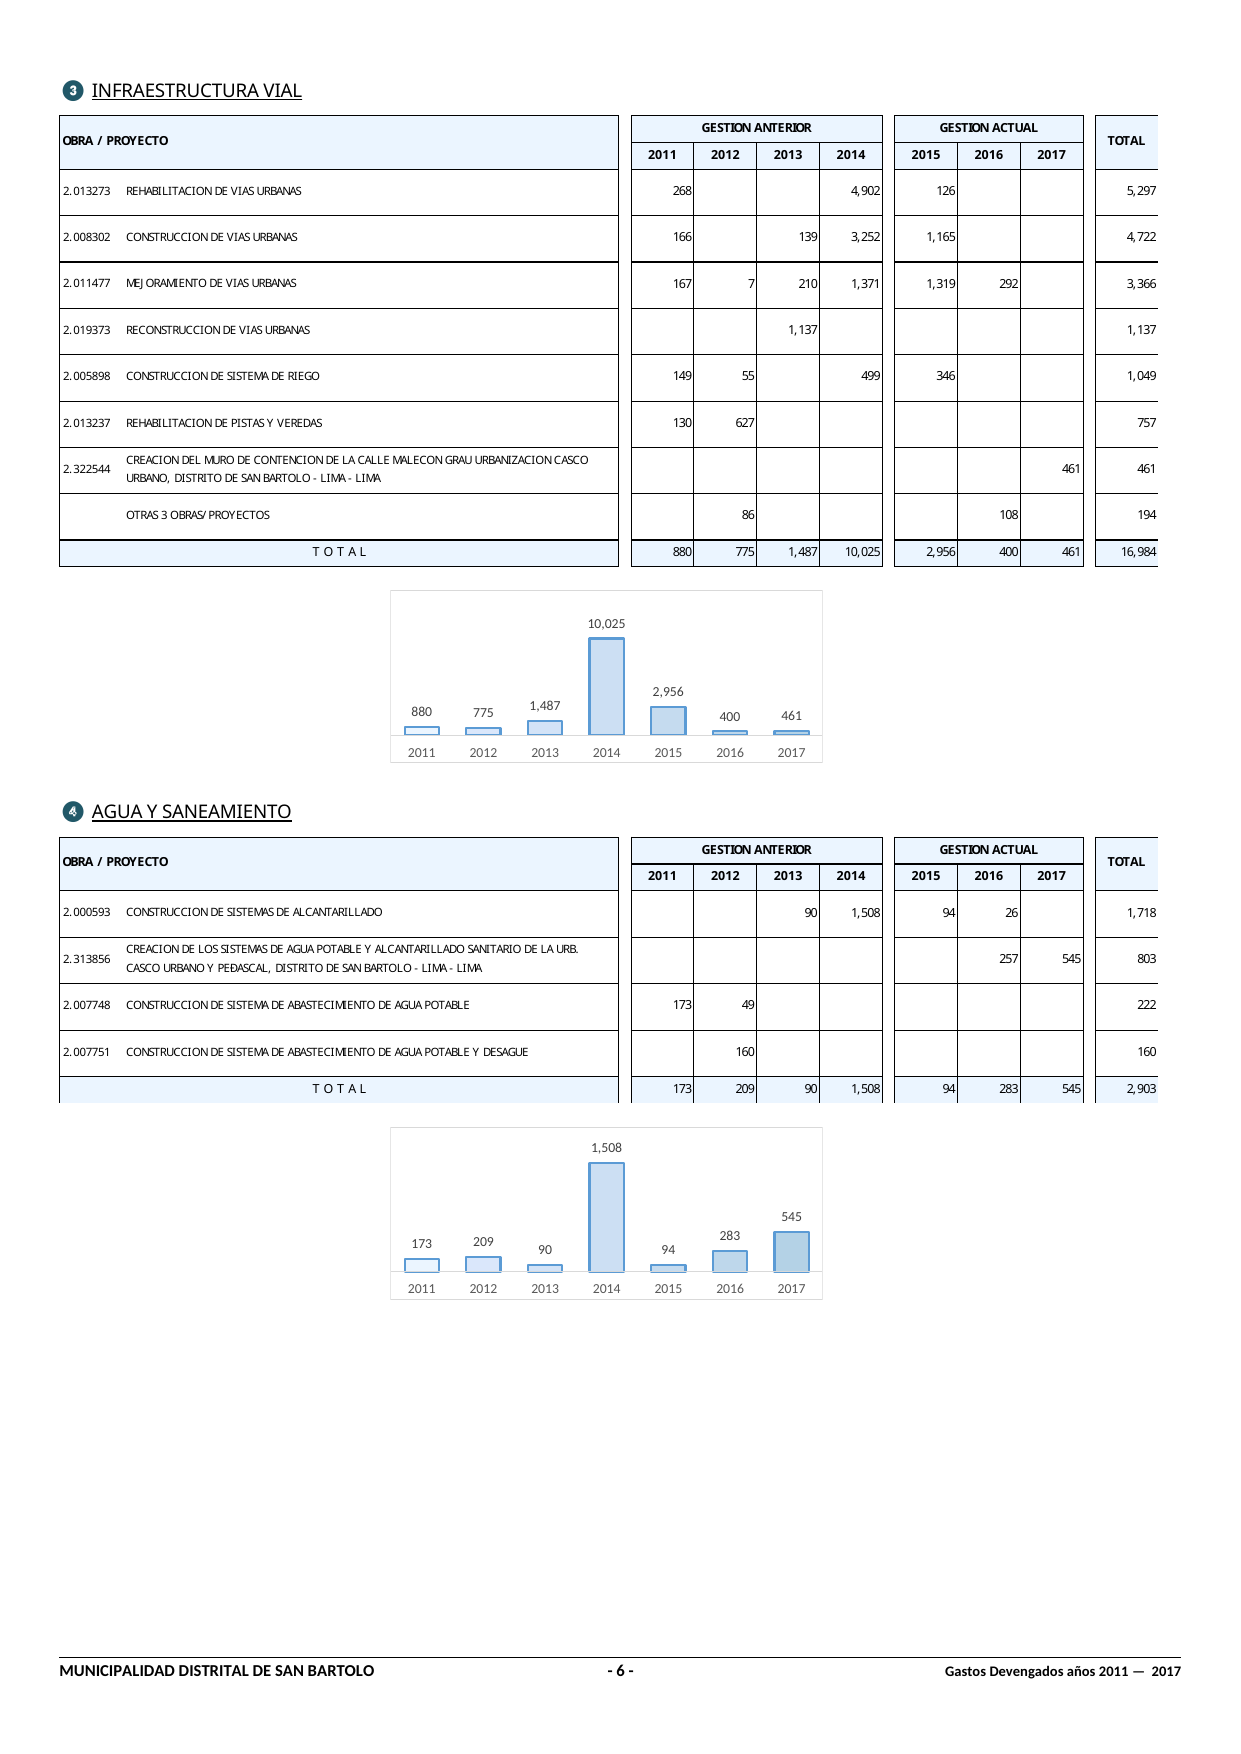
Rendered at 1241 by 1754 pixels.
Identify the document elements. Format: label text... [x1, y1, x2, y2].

table_header ❹ AGUA Y SANEAMIENTO [39, 792, 1174, 1306]
table_header ❸ INFRAESTRUCTURA VIAL [39, 71, 1174, 769]
